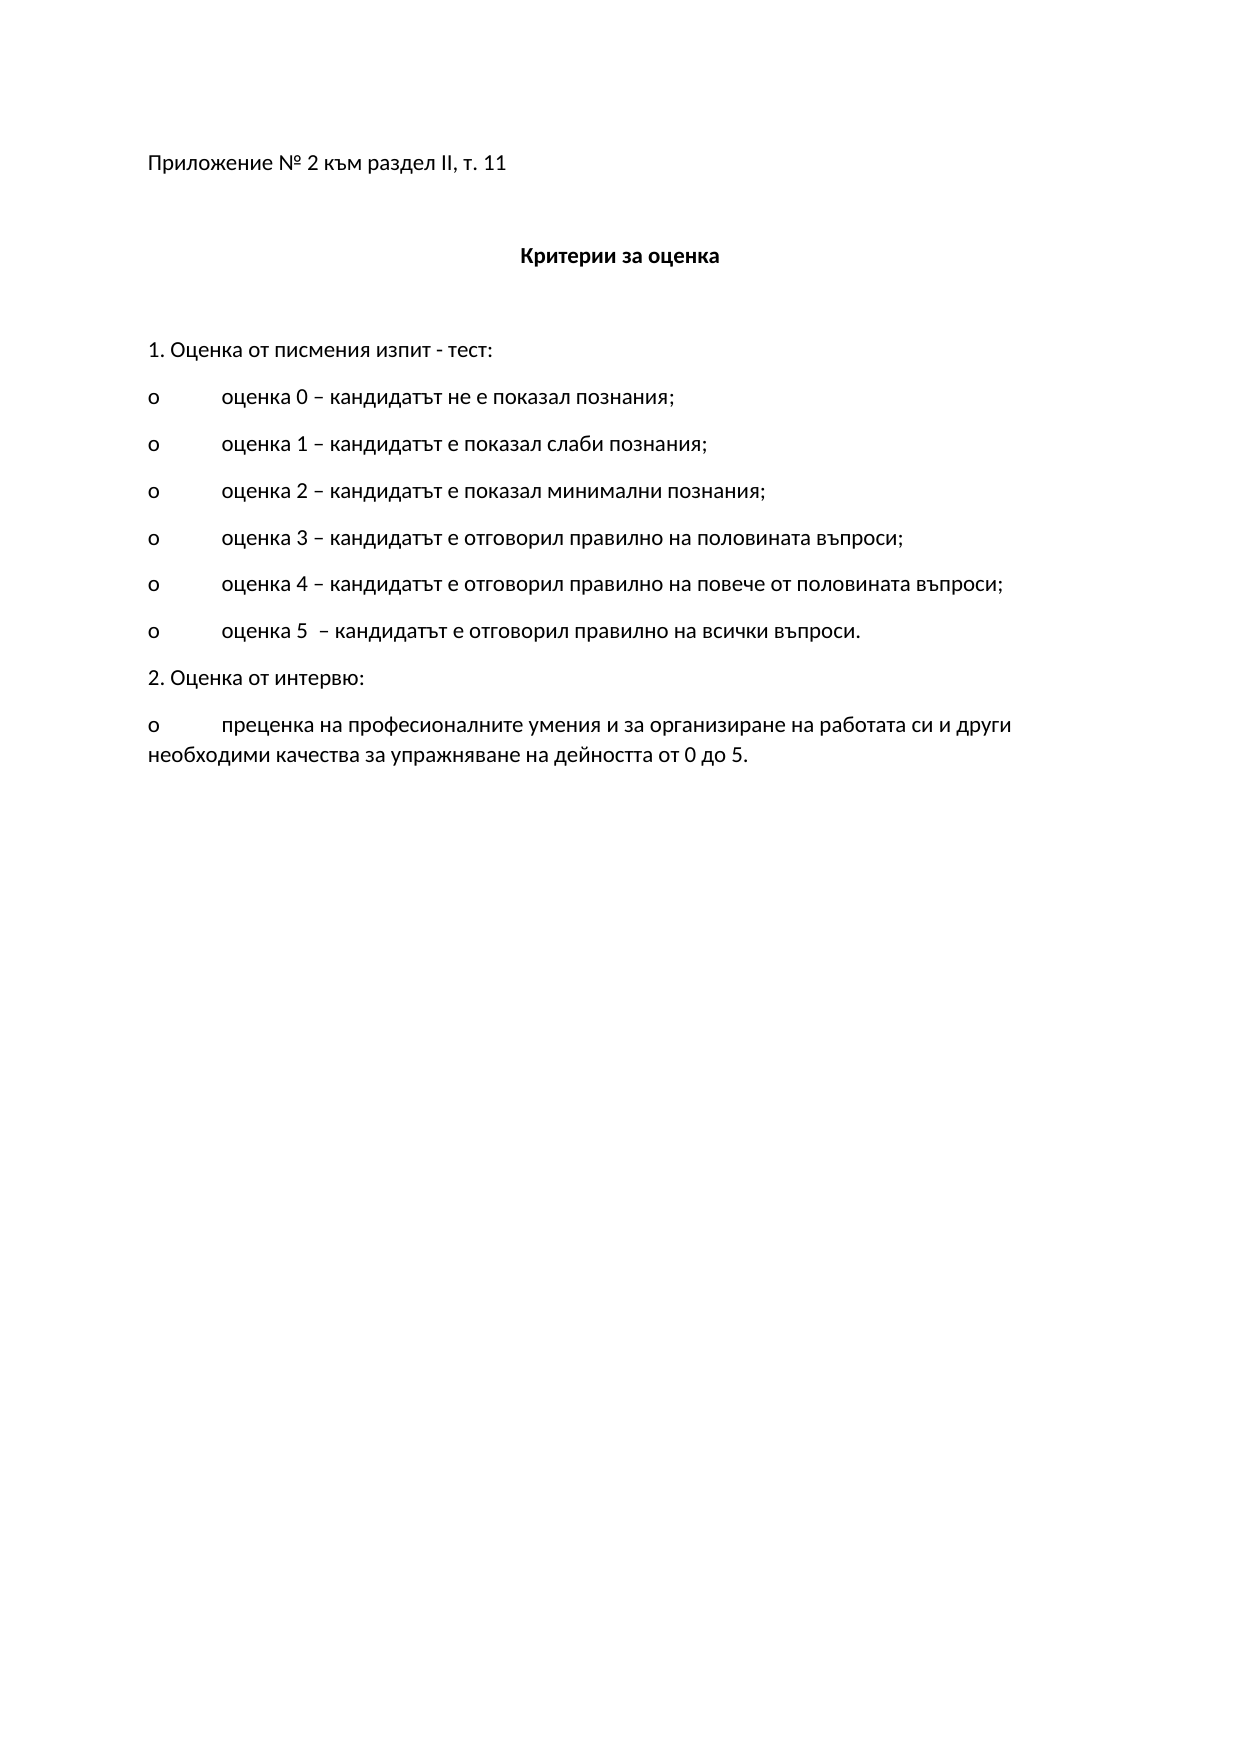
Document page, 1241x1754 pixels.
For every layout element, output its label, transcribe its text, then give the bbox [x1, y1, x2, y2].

text 1. Оценка от писмения изпит - тест: [148, 335, 1093, 363]
text o преценка на професионалните умения и за организиране на работата си и други необходими качества за упражняване на дейността от 0 до 5. [148, 710, 1093, 768]
text 2. Оценка от интервю: [148, 663, 1093, 691]
text o оценка 3 – кандидатът е отговорил правилно на половината въпроси; [148, 523, 1093, 551]
text Критерии за оценка [148, 241, 1093, 269]
text Приложение № 2 към раздел ІІ, т. 11 [148, 148, 1093, 176]
text o оценка 2 – кандидатът е показал минимални познания; [148, 476, 1093, 504]
text o оценка 5 – кандидатът е отговорил правилно на всички въпроси. [148, 616, 1093, 644]
text o оценка 0 – кандидатът не е показал познания; [148, 382, 1093, 410]
text o оценка 4 – кандидатът е отговорил правилно на повече от половината въпроси; [148, 569, 1093, 597]
text o оценка 1 – кандидатът е показал слаби познания; [148, 429, 1093, 457]
